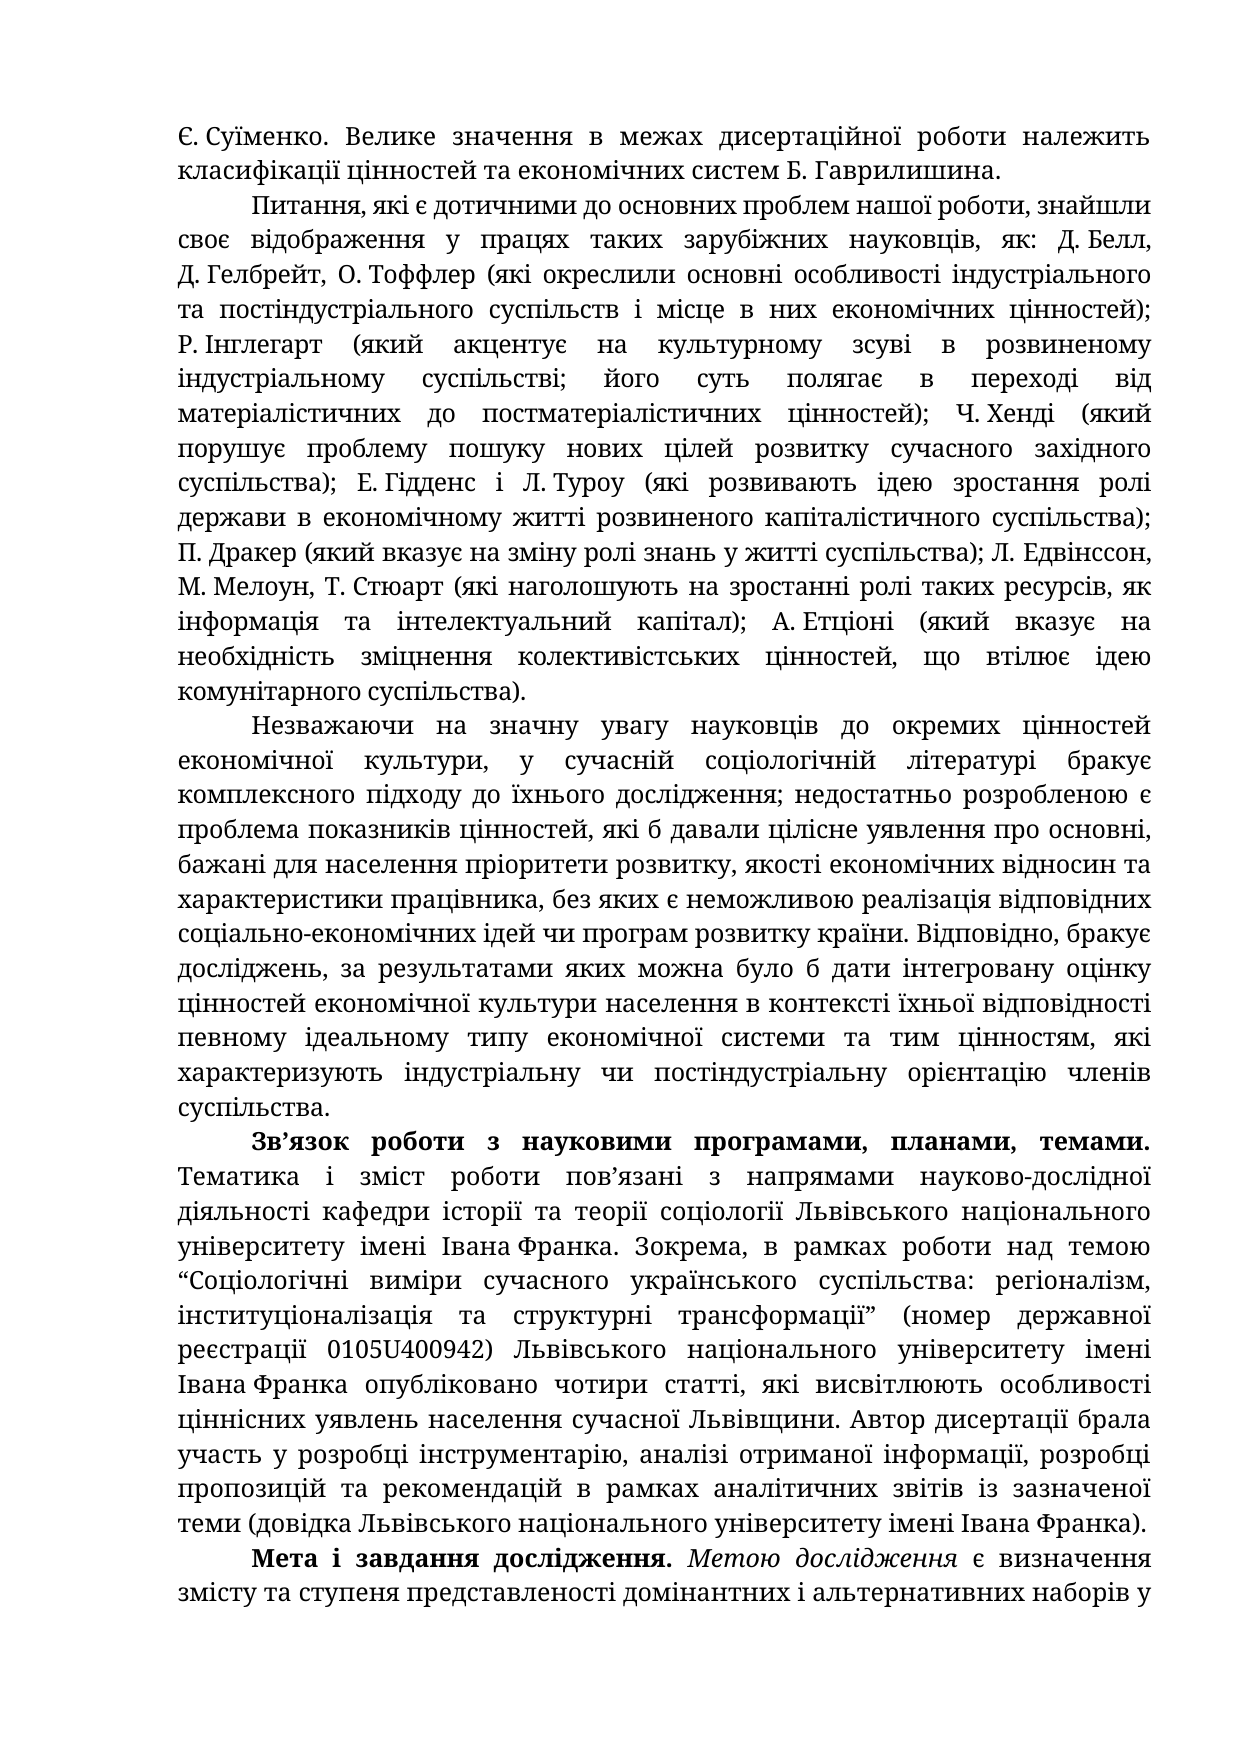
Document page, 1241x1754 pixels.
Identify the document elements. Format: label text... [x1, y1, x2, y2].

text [177, 118, 1152, 187]
text Питання, які є дотичними до основних проблем нашої роботи, знайшли своє відображення у працях таких зарубіжних науковців, як: Д. Белл, Д. Гелбрейт, О. Тоффлер (які окреслили основні особливості індустріального та постіндустріального суспільств і місце в них економічних цінностей); Р. Інглегарт (який акцентує на культурному зсуві в розвиненому індустріальному суспільстві; його суть полягає в переході від матеріалістичних до постматеріалістичних цінностей); Ч. Хенді (який порушує проблему пошуку нових цілей розвитку сучасного західного суспільства); Е. Гідденс і Л. Туроу (які розвивають ідею зростання ролі держави в економічному житті розвиненого капіталістичного суспільства); П. Дракер (який вказує на зміну ролі знань у житті суспільства); Л. Едвінссон, М. Мелоун, Т. Стюарт (які наголошують на зростанні ролі таких ресурсів, як інформація та інтелектуальний капітал); А. Етціоні (який вказує на необхідність зміцнення колективістських цінностей, що втілює ідею комунітарного суспільства). [177, 187, 1152, 707]
text Незважаючи на значну увагу науковців до окремих цінностей економічної культури, у сучасній соціологічній літературі бракує комплексного підходу до їхнього дослідження; недостатньо розробленою є проблема показників цінностей, які б давали цілісне уявлення про основні, бажані для населення пріоритети розвитку, якості економічних відносин та характеристики працівника, без яких є неможливою реалізація відповідних соціально-економічних ідей чи програм розвитку країни. Відповідно, бракує досліджень, за результатами яких можна було б дати інтегровану оцінку цінностей економічної культури населення в контексті їхньої відповідності певному ідеальному типу економічної системи та тим цінностям, які характеризують індустріальну чи постіндустріальну орієнтацію членів суспільства. [177, 708, 1152, 1123]
text Зв’язок роботи з науковими програмами, планами, темами. Тематика і зміст роботи пов’язані з напрямами науково-дослідної діяльності кафедри історії та теорії соціології Львівського національного університету імені Івана Франка. Зокрема, в рамках роботи над темою “Соціологічні виміри сучасного українського суспільства: регіоналізм, інституціоналізація та структурні трансформації” (номер державної реєстрації 0105U400942) Львівського національного університету імені Івана Франка опубліковано чотири статті, які висвітлюють особливості ціннісних уявлень населення сучасної Львівщини. Автор дисертації брала участь у розробці інструментарію, аналізі отриманої інформації, розробці пропозицій та рекомендацій в рамках аналітичних звітів із зазначеної теми (довідка Львівського національного університету імені Івана Франка). [177, 1124, 1152, 1540]
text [177, 1540, 1152, 1609]
